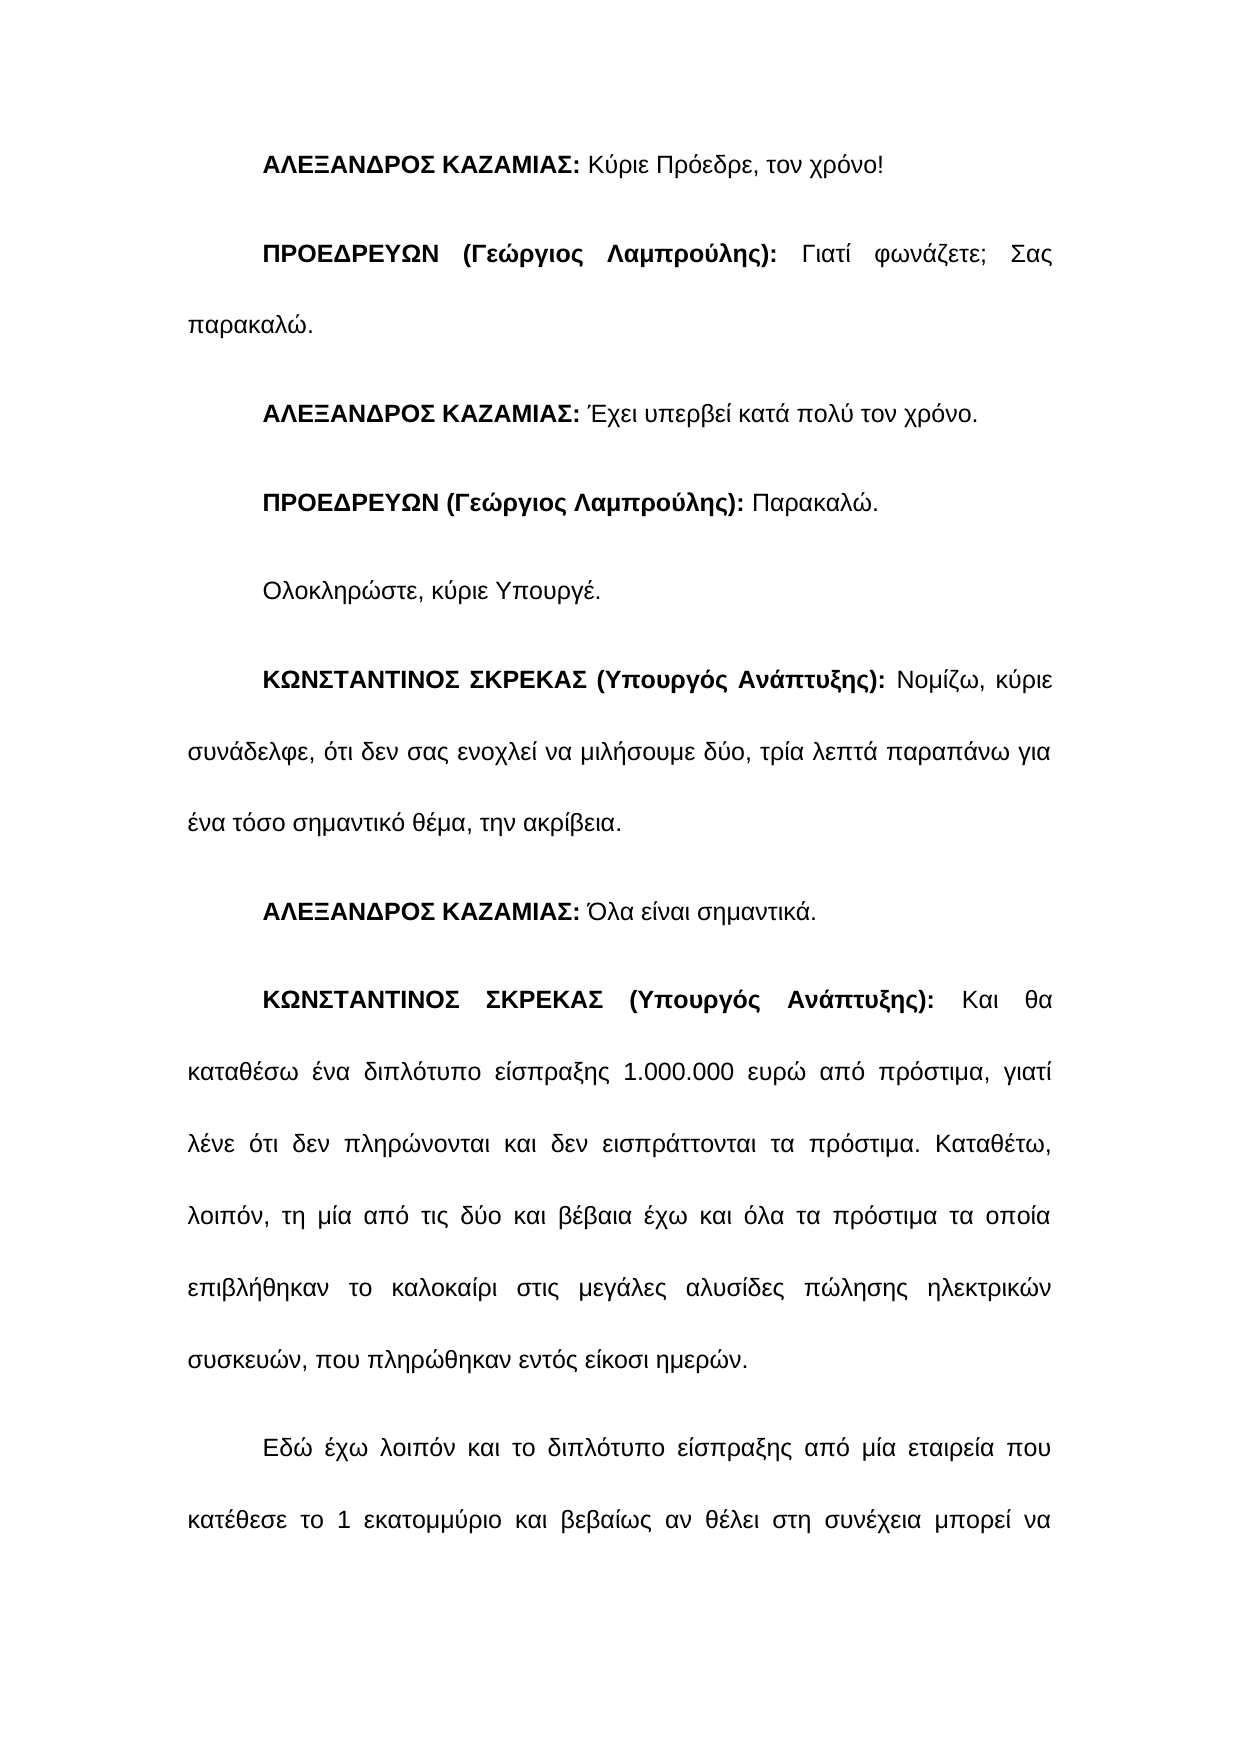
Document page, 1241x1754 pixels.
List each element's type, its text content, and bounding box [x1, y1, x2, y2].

text ΠΡΟΕΔΡΕΥΩΝ (Γεώργιος Λαμπρούλης): Παρακαλώ. [187, 487, 1053, 516]
text ΚΩΝΣΤΑΝΤΙΝΟΣ ΣΚΡΕΚΑΣ (Υπουργός Ανάπτυξης): Και θα καταθέσω ένα διπλότυπο είσπραξης 1.000.000 ευρώ από πρόστιμα, γιατί λένε ότι δεν πληρώνονται και δεν εισπράττονται τα πρόστιμα. Καταθέτω, λοιπόν, τη μία από τις δύο και βέβαια έχω και όλα τα πρόστιμα τα οποία επιβλήθηκαν το καλοκαίρι στις μεγάλες αλυσίδες πώλησης ηλεκτρικών συσκευών, που πληρώθηκαν εντός είκοσι ημερών. [187, 985, 1053, 1373]
text ΚΩΝΣΤΑΝΤΙΝΟΣ ΣΚΡΕΚΑΣ (Υπουργός Ανάπτυξης): Νομίζω, κύριε συνάδελφε, ότι δεν σας ενοχλεί να μιλήσουμε δύο, τρία λεπτά παραπάνω για ένα τόσο σημαντικό θέμα, την ακρίβεια. [187, 664, 1053, 837]
text ΑΛΕΞΑΝΔΡΟΣ ΚΑΖΑΜΙΑΣ: Κύριε Πρόεδρε, τον χρόνο! [187, 150, 1053, 179]
text ΠΡΟΕΔΡΕΥΩΝ (Γεώργιος Λαμπρούλης): Γιατί φωνάζετε; Σας παρακαλώ. [187, 238, 1053, 339]
text ΑΛΕΞΑΝΔΡΟΣ ΚΑΖΑΜΙΑΣ: Όλα είναι σημαντικά. [187, 897, 1053, 926]
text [187, 1433, 1053, 1534]
text ΑΛΕΞΑΝΔΡΟΣ ΚΑΖΑΜΙΑΣ: Έχει υπερβεί κατά πολύ τον χρόνο. [187, 399, 1053, 428]
text Ολοκληρώστε, κύριε Υπουργέ. [187, 576, 1053, 605]
